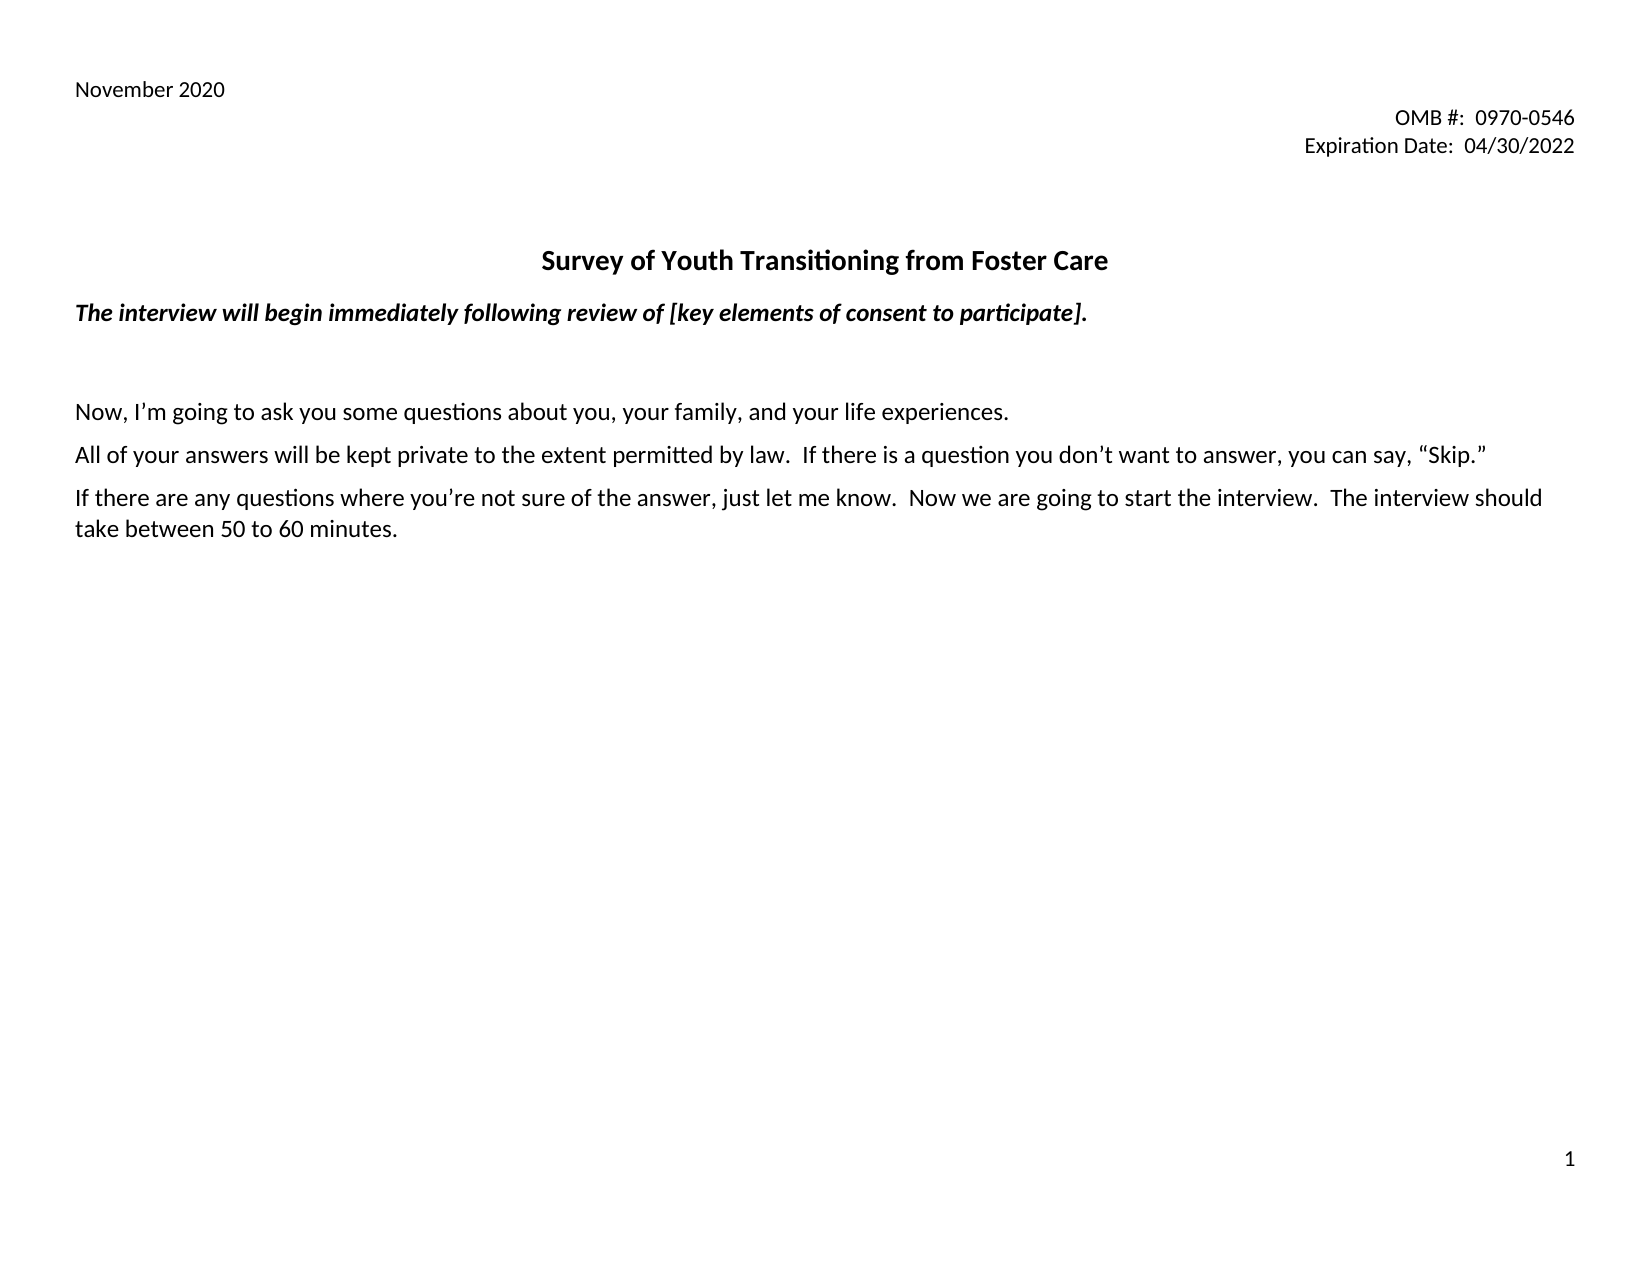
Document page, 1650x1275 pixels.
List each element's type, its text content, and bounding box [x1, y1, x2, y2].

text If there are any questions where you’re not sure of the answer, just let me know. Now we are going to start the interview. The interview should take between 50 to 60 minutes. [75, 482, 1575, 543]
text The interview will begin immediately following review of [key elements of consent to participate]. [75, 297, 1575, 328]
text Survey of Youth Transitioning from Foster Care [75, 242, 1575, 278]
text All of your answers will be kept private to the extent permitted by law. If there is a question you don’t want to answer, you can say, “Skip.” [75, 439, 1575, 470]
text Now, I’m going to ask you some questions about you, your family, and your life experiences. [75, 396, 1575, 427]
